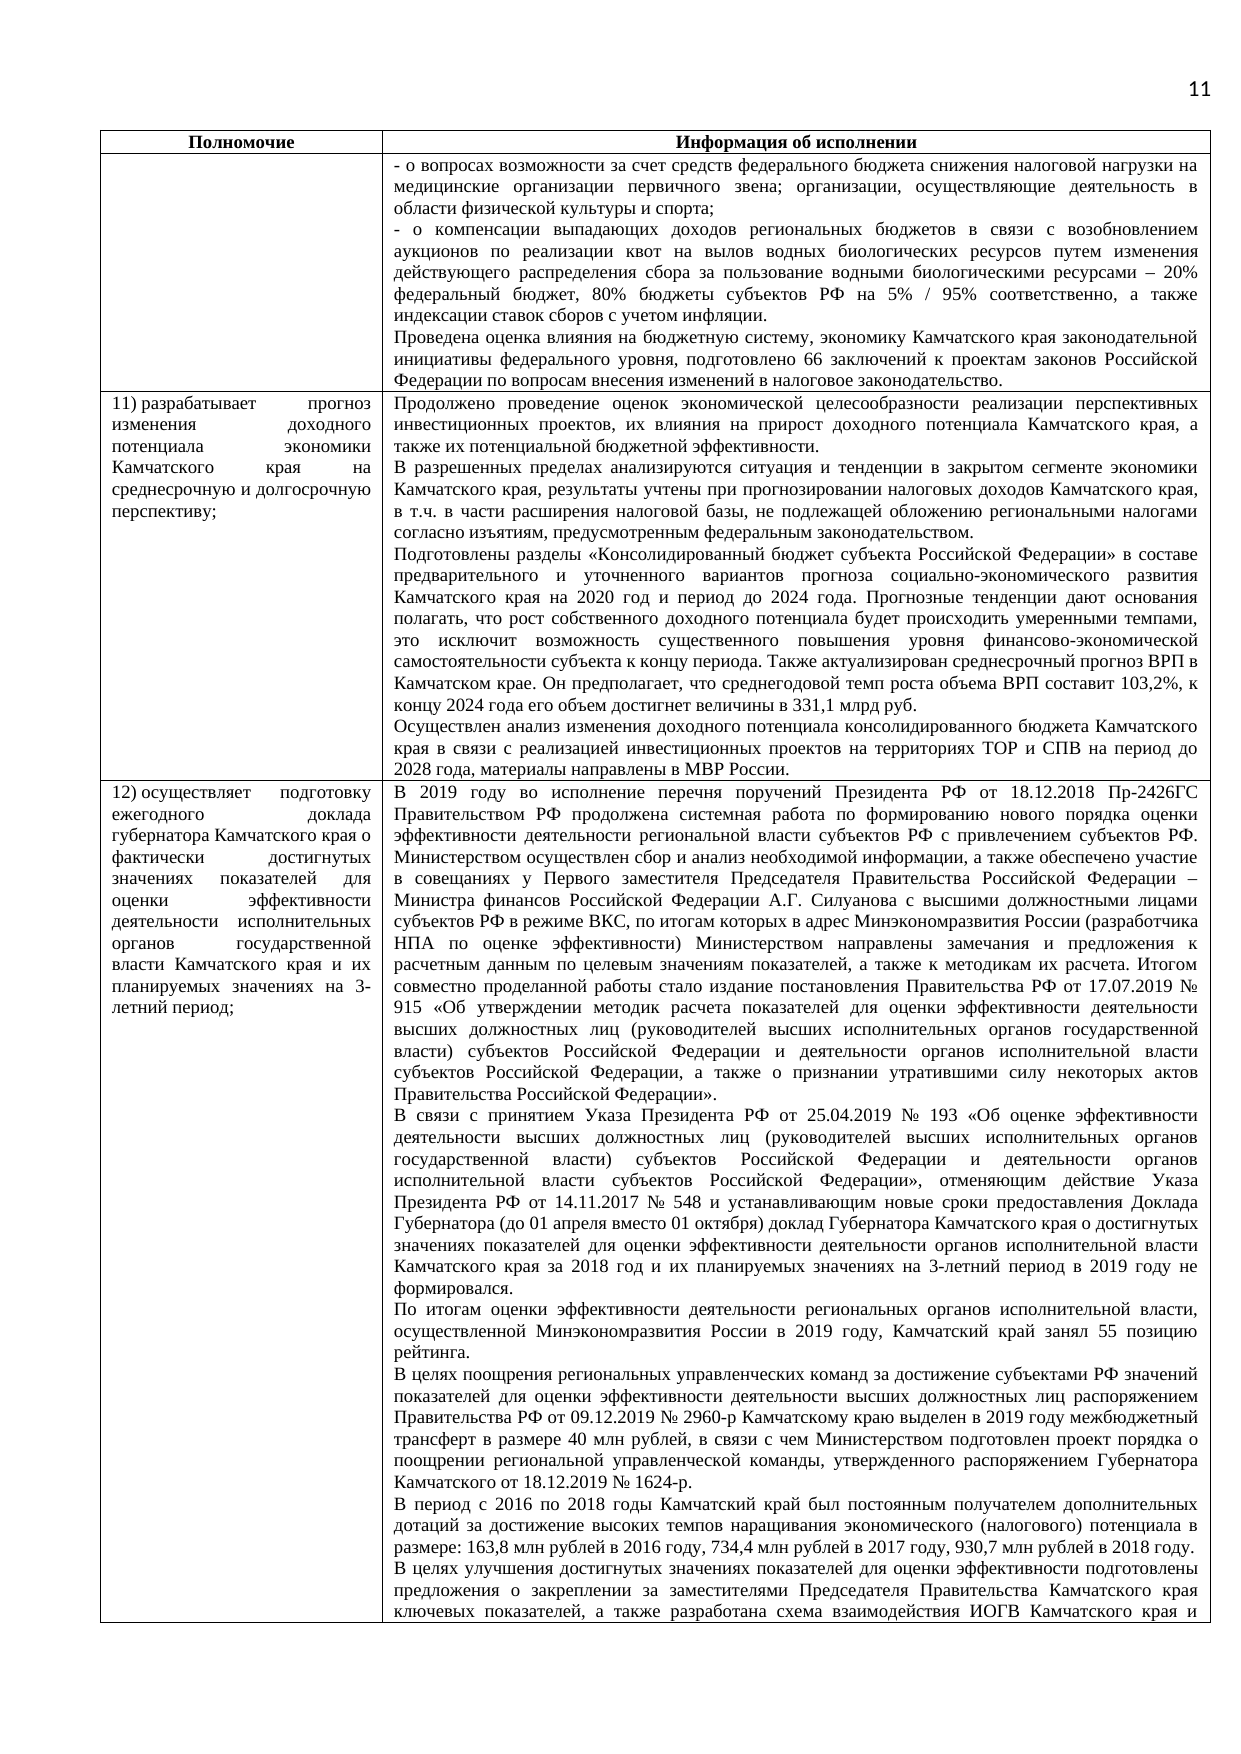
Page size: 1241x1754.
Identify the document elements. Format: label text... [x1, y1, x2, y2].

table_cell Продолжено проведение оценок экономической целесообразности реализации перспективных инвестиционных проектов, их влияния на прирост доходного потенциала Камчатского края, а также их потенциальной бюджетной эффективности. В разрешенных пределах анализируются ситуация и тенденции в закрытом сегменте экономики Камчатского края, результаты учтены при прогнозировании налоговых доходов Камчатского края, в т.ч. в части расширения налоговой базы, не подлежащей обложению региональными налогами согласно изъятиям, предусмотренным федеральным законодательством. Подготовлены разделы «Консолидированный бюджет субъекта Российской Федерации» в составе предварительного и уточненного вариантов прогноза социально-экономического развития Камчатского края на 2020 год и период до 2024 года. Прогнозные тенденции дают основания полагать, что рост собственного доходного потенциала будет происходить умеренными темпами, это исключит возможность существенного повышения уровня финансово-экономической самостоятельности субъекта к концу периода. Также актуализирован среднесрочный прогноз ВРП в Камчатском крае. Он предполагает, что среднегодовой темп роста объема ВРП составит 103,2%, к концу 2024 года его объем достигнет величины в 331,1 млрд руб. Осуществлен анализ изменения доходного потенциала консолидированного бюджета Камчатского края в связи с реализацией инвестиционных проектов на территориях ТОР и СПВ на период до 2028 года, материалы направлены в МВР России. [383, 392, 1210, 780]
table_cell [383, 154, 1210, 391]
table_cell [101, 781, 382, 1622]
table_header Полномочие [101, 131, 382, 152]
table_header Информация об исполнении [383, 131, 1210, 152]
table_cell 11) разрабатывает прогноз изменения доходного потенциала экономики Камчатского края на среднесрочную и долгосрочную перспективу; [101, 392, 382, 780]
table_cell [101, 154, 382, 391]
